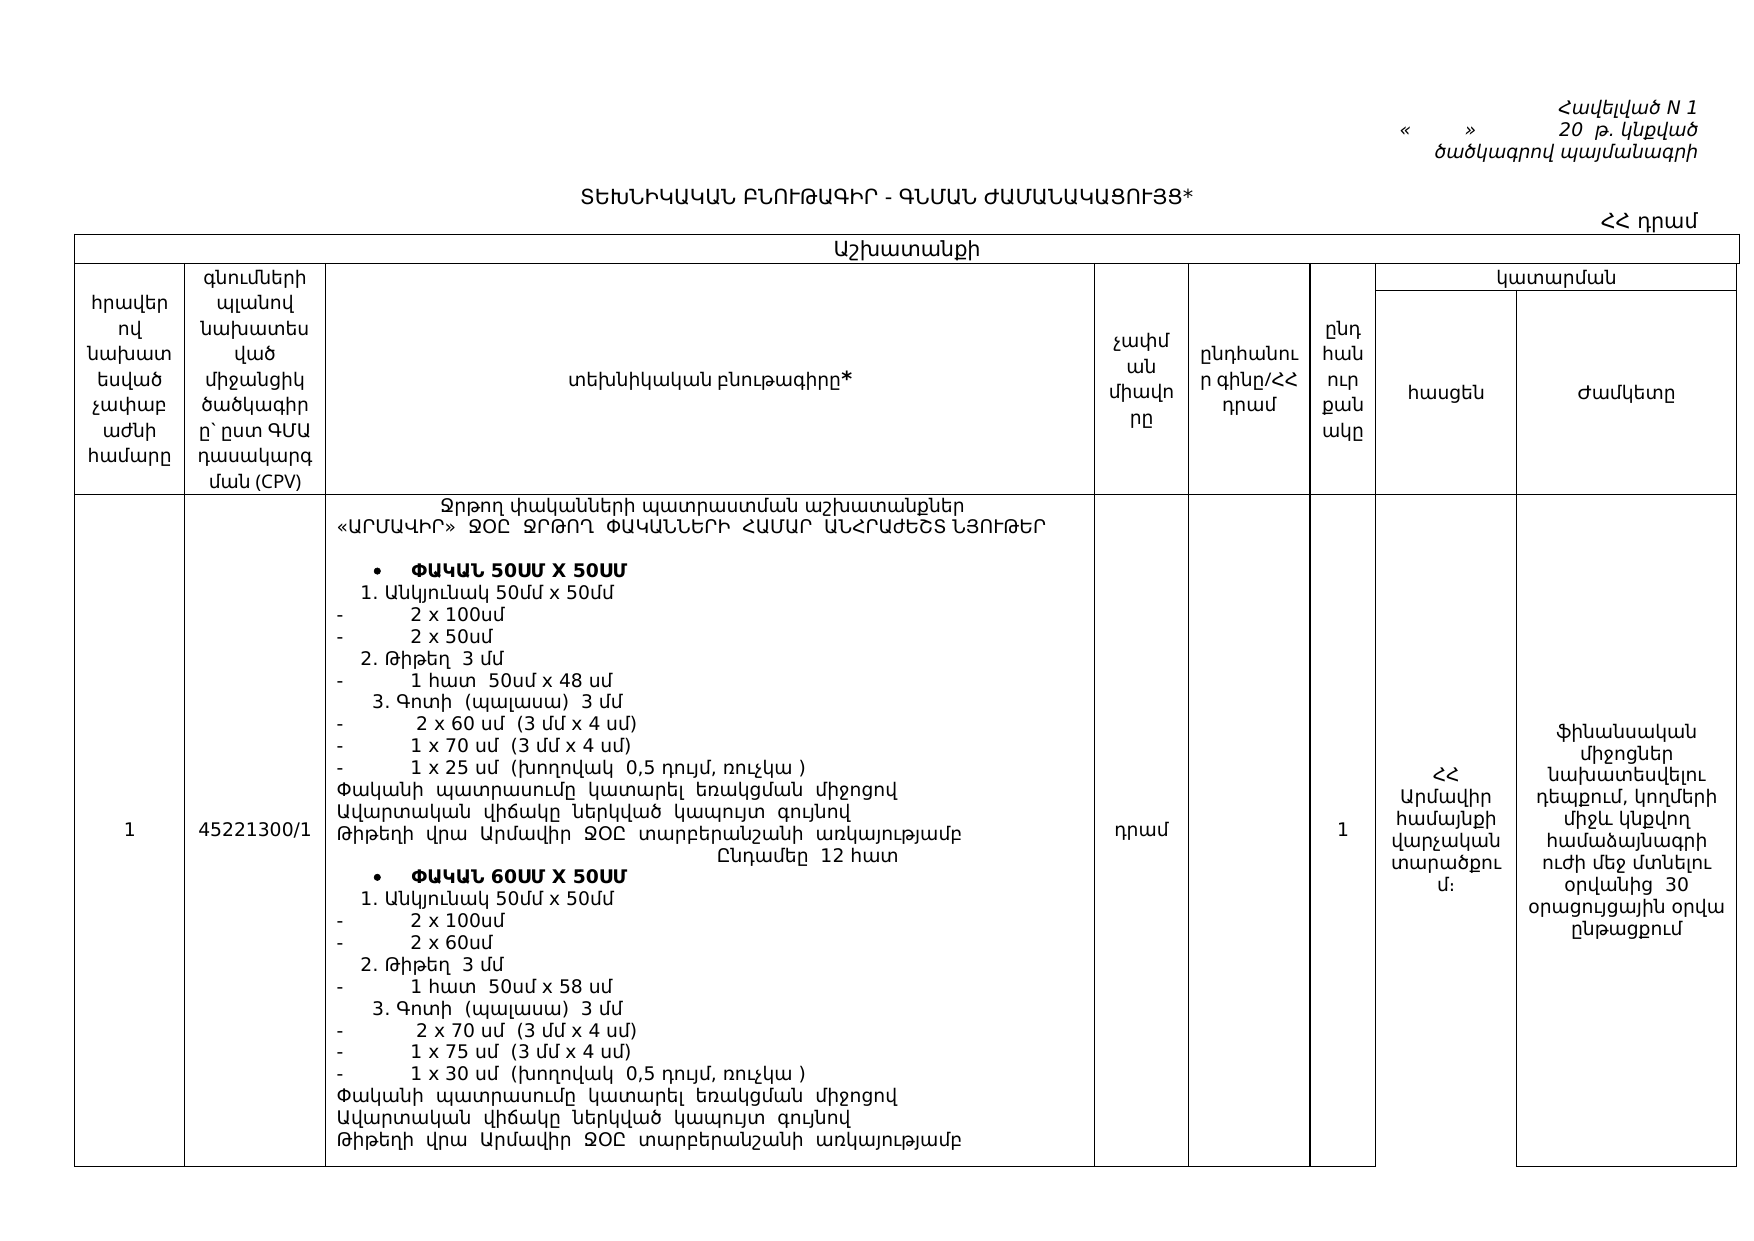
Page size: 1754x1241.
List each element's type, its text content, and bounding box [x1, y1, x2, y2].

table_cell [1517, 495, 1736, 1166]
table_cell Ժամկետը [1517, 291, 1736, 494]
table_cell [1376, 495, 1516, 1166]
text ծածկագրով պայմանագրի [75, 141, 1698, 163]
table_header Աշխատանքի [75, 235, 1739, 263]
table_cell 45221300/1 [185, 495, 325, 1166]
table_cell 1 [1311, 495, 1375, 1166]
table_cell չափման միավորը [1095, 264, 1188, 494]
table_cell [1189, 495, 1309, 1166]
text ՀՀ դրամ [75, 209, 1698, 233]
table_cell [326, 495, 1094, 1166]
table_cell 1 [75, 495, 184, 1166]
table_cell տեխնիկական բնութագիրը* [326, 264, 1094, 494]
text Հավելված N 1 [75, 97, 1698, 119]
table_cell դրամ [1095, 495, 1188, 1166]
table_cell կատարման [1376, 264, 1736, 289]
table_cell գնումների պլանով նախատեսված միջանցիկ ծածկագիրը` ըստ ԳՄԱ դասակարգման (CPV) [185, 264, 325, 494]
table_cell ընդհանուր քանակը [1311, 264, 1375, 494]
table_cell ընդհանուր գինը/ՀՀ դրամ [1189, 264, 1309, 494]
table_cell հրավերով նախատեսված չափաբաժնի համարը [75, 264, 184, 494]
text ՏԵԽՆԻԿԱԿԱՆ ԲՆՈՒԹԱԳԻՐ - ԳՆՄԱՆ ԺԱՄԱՆԱԿԱՑՈՒՅՑ* [75, 185, 1698, 209]
table_cell հասցեն [1376, 291, 1516, 494]
text « » 20 թ. կնքված [75, 119, 1698, 141]
